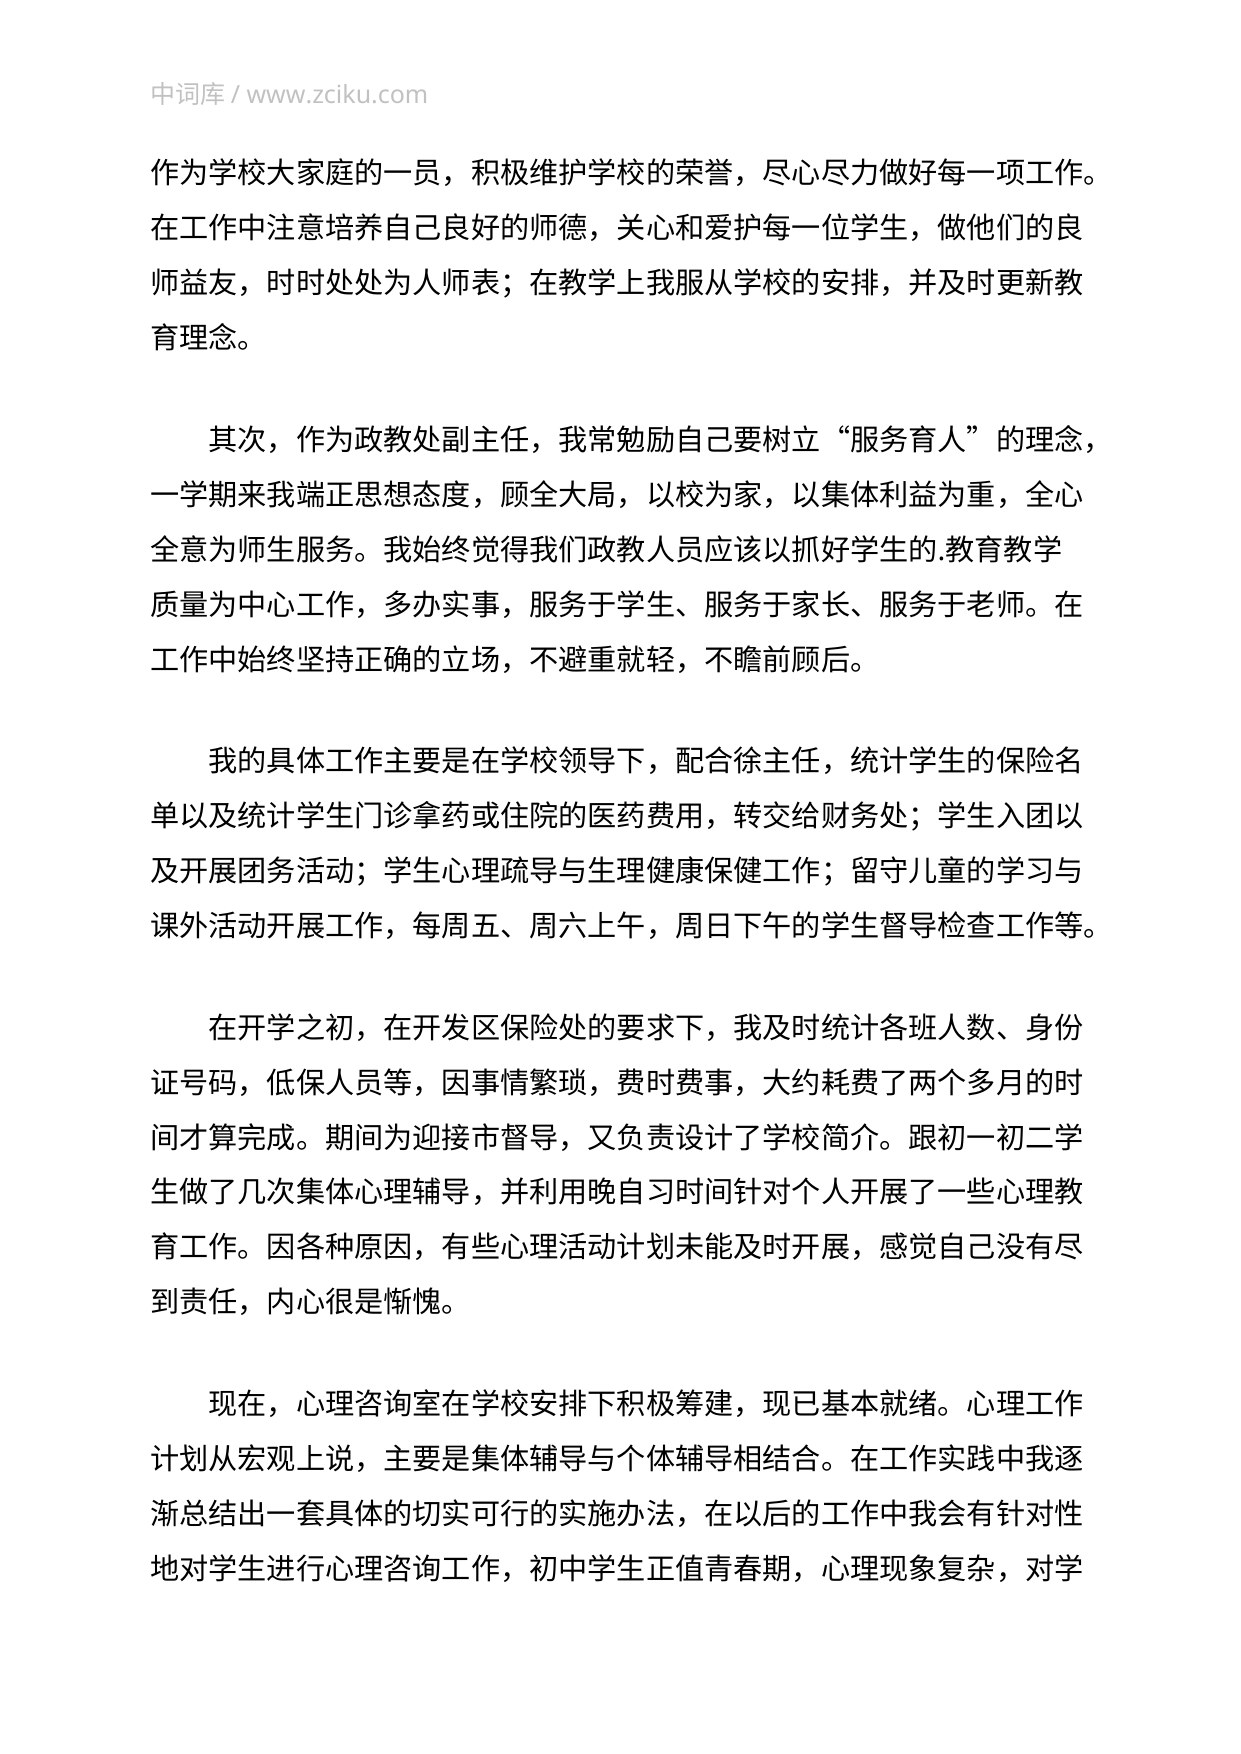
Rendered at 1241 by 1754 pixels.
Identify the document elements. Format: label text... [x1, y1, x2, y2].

text 其次，作为政教处副主任，我常勉励自己要树立“服务育人”的理念，一学期来我端正思想态度，顾全大局，以校为家，以集体利益为重，全心全意为师生服务。我始终觉得我们政教人员应该以抓好学生的.教育教学质量为中心工作，多办实事，服务于学生、服务于家长、服务于老师。在工作中始终坚持正确的立场，不避重就轻，不瞻前顾后。 [150, 416, 1090, 678]
text 我的具体工作主要是在学校领导下，配合徐主任，统计学生的保险名单以及统计学生门诊拿药或住院的医药费用，转交给财务处；学生入团以及开展团务活动；学生心理疏导与生理健康保健工作；留守儿童的学习与课外活动开展工作，每周五、周六上午，周日下午的学生督导检查工作等。 [150, 738, 1090, 945]
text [150, 150, 1090, 357]
text 在开学之初，在开发区保险处的要求下，我及时统计各班人数、身份证号码，低保人员等，因事情繁琐，费时费事，大约耗费了两个多月的时间才算完成。期间为迎接市督导，又负责设计了学校简介。跟初一初二学生做了几次集体心理辅导，并利用晚自习时间针对个人开展了一些心理教育工作。因各种原因，有些心理活动计划未能及时开展，感觉自己没有尽到责任，内心很是惭愧。 [150, 1004, 1090, 1321]
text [150, 1381, 1090, 1588]
